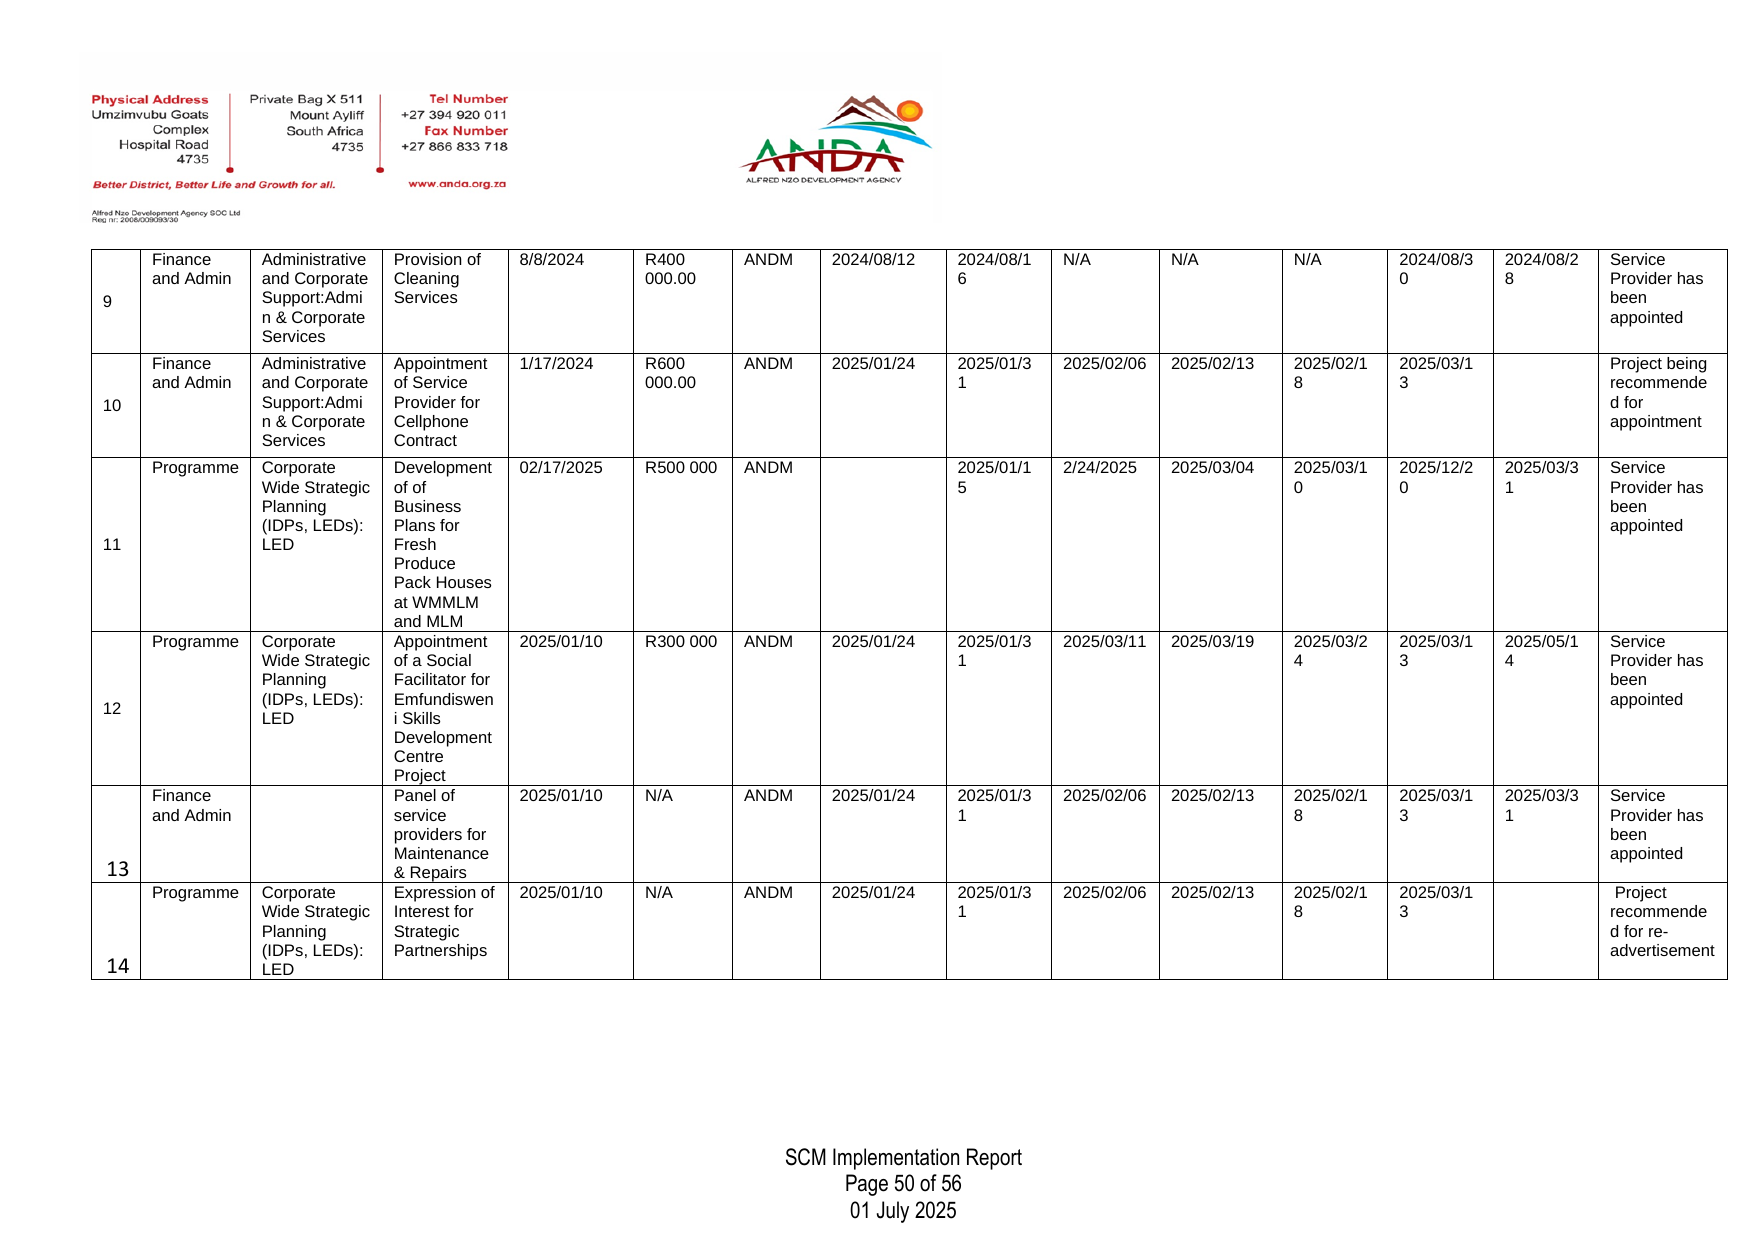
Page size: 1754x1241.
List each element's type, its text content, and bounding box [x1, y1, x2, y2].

table_cell 12 [92, 632, 140, 785]
table_cell 10 [92, 354, 140, 457]
table_cell 2025/03/19 [1160, 632, 1282, 785]
table_cell 02/17/2025 [509, 458, 633, 631]
table_cell 2025/01/10 [509, 786, 633, 882]
table_cell 2/24/2025 [1052, 458, 1159, 631]
table_cell N/A [1052, 250, 1159, 353]
table_cell 2025/01/10 [509, 883, 633, 979]
table_cell Administrative and Corporate Support:Admin & Corporate Services [251, 250, 382, 353]
table_cell N/A [634, 786, 732, 882]
table_cell Service Provider has been appointed [1599, 632, 1727, 785]
table_cell 2025/03/13 [1388, 883, 1493, 979]
table_cell Panel of service providers for Maintenance & Repairs [383, 786, 508, 882]
table_cell Project recommended for re-advertisement [1599, 883, 1727, 979]
table_cell Service Provider has been appointed [1599, 786, 1727, 882]
table_cell R300 000 [634, 632, 732, 785]
table_cell R400 000.00 [634, 250, 732, 353]
table_cell 2025/01/31 [947, 786, 1051, 882]
table_cell 14 [92, 883, 140, 979]
table_cell 13 [92, 786, 140, 882]
table_cell 2025/12/20 [1388, 458, 1493, 631]
table_cell 2025/02/18 [1283, 883, 1387, 979]
table_cell 2025/03/10 [1283, 458, 1387, 631]
table_cell 2025/01/31 [947, 354, 1051, 457]
table_cell 8/8/2024 [509, 250, 633, 353]
table_cell ANDM [733, 250, 820, 353]
table_cell Corporate Wide Strategic Planning (IDPs, LEDs): LED [251, 632, 382, 785]
table_cell ANDM [733, 786, 820, 882]
table_cell 11 [92, 458, 140, 631]
table_cell Service Provider has been appointed [1599, 458, 1727, 631]
table_cell Expression of Interest for Strategic Partnerships [383, 883, 508, 979]
table_cell 2024/08/28 [1494, 250, 1598, 353]
table_cell Corporate Wide Strategic Planning (IDPs, LEDs): LED [251, 458, 382, 631]
table_cell 2025/03/31 [1494, 786, 1598, 882]
table_cell 2025/03/11 [1052, 632, 1159, 785]
table_cell [1494, 883, 1598, 979]
table_cell Corporate Wide Strategic Planning (IDPs, LEDs): LED [251, 883, 382, 979]
table_cell 2025/02/06 [1052, 354, 1159, 457]
table_cell 2025/01/31 [947, 632, 1051, 785]
table_cell Administrative and Corporate Support:Admin & Corporate Services [251, 354, 382, 457]
table_cell 2025/02/18 [1283, 354, 1387, 457]
table_cell 2025/03/31 [1494, 458, 1598, 631]
table_cell Finance and Admin [141, 786, 250, 882]
table_cell 1/17/2024 [509, 354, 633, 457]
table_cell 2025/03/13 [1388, 354, 1493, 457]
table_cell N/A [634, 883, 732, 979]
table_cell 2025/03/13 [1388, 632, 1493, 785]
table_cell 2025/01/24 [821, 354, 946, 457]
table_cell 2025/02/13 [1160, 354, 1282, 457]
table_cell 2025/03/04 [1160, 458, 1282, 631]
table_cell 2025/02/18 [1283, 786, 1387, 882]
table_cell Finance and Admin [141, 250, 250, 353]
table_cell ANDM [733, 354, 820, 457]
table_cell Appointment of Service Provider for Cellphone Contract [383, 354, 508, 457]
table_cell ANDM [733, 458, 820, 631]
table_cell Appointment of a Social Facilitator for Emfundisweni Skills Development Centre Project [383, 632, 508, 785]
table_cell Provision of Cleaning Services [383, 250, 508, 353]
table_cell 2025/03/24 [1283, 632, 1387, 785]
table_cell 2025/01/24 [821, 883, 946, 979]
table_cell Development of of Business Plans for Fresh Produce Pack Houses at WMMLM and MLM [383, 458, 508, 631]
table_cell 2024/08/16 [947, 250, 1051, 353]
table_cell 2025/01/24 [821, 786, 946, 882]
table_cell ANDM [733, 883, 820, 979]
table_cell [1494, 354, 1598, 457]
table_cell 2025/02/06 [1052, 883, 1159, 979]
table_cell 2025/01/10 [509, 632, 633, 785]
table_cell Finance and Admin [141, 354, 250, 457]
table_cell 2024/08/30 [1388, 250, 1493, 353]
table_cell N/A [1160, 250, 1282, 353]
table_cell 2025/02/13 [1160, 883, 1282, 979]
table_cell Programme [141, 883, 250, 979]
table_cell 9 [92, 250, 140, 353]
table_cell [821, 458, 946, 631]
table_cell R600 000.00 [634, 354, 732, 457]
table_cell 2025/01/15 [947, 458, 1051, 631]
table_cell 2025/01/31 [947, 883, 1051, 979]
table_cell 2025/01/24 [821, 632, 946, 785]
table_cell 2024/08/12 [821, 250, 946, 353]
table_cell Programme [141, 632, 250, 785]
table_cell Project being recommended for appointment [1599, 354, 1727, 457]
table_cell 2025/02/13 [1160, 786, 1282, 882]
table_cell R500 000 [634, 458, 732, 631]
picture [79, 52, 942, 223]
table_cell 2025/05/14 [1494, 632, 1598, 785]
table_cell N/A [1283, 250, 1387, 353]
table_cell 2025/02/06 [1052, 786, 1159, 882]
table_cell Programme [141, 458, 250, 631]
table_cell 2025/03/13 [1388, 786, 1493, 882]
table_cell Service Provider has been appointed [1599, 250, 1727, 353]
table_cell [251, 786, 382, 882]
table_cell ANDM [733, 632, 820, 785]
